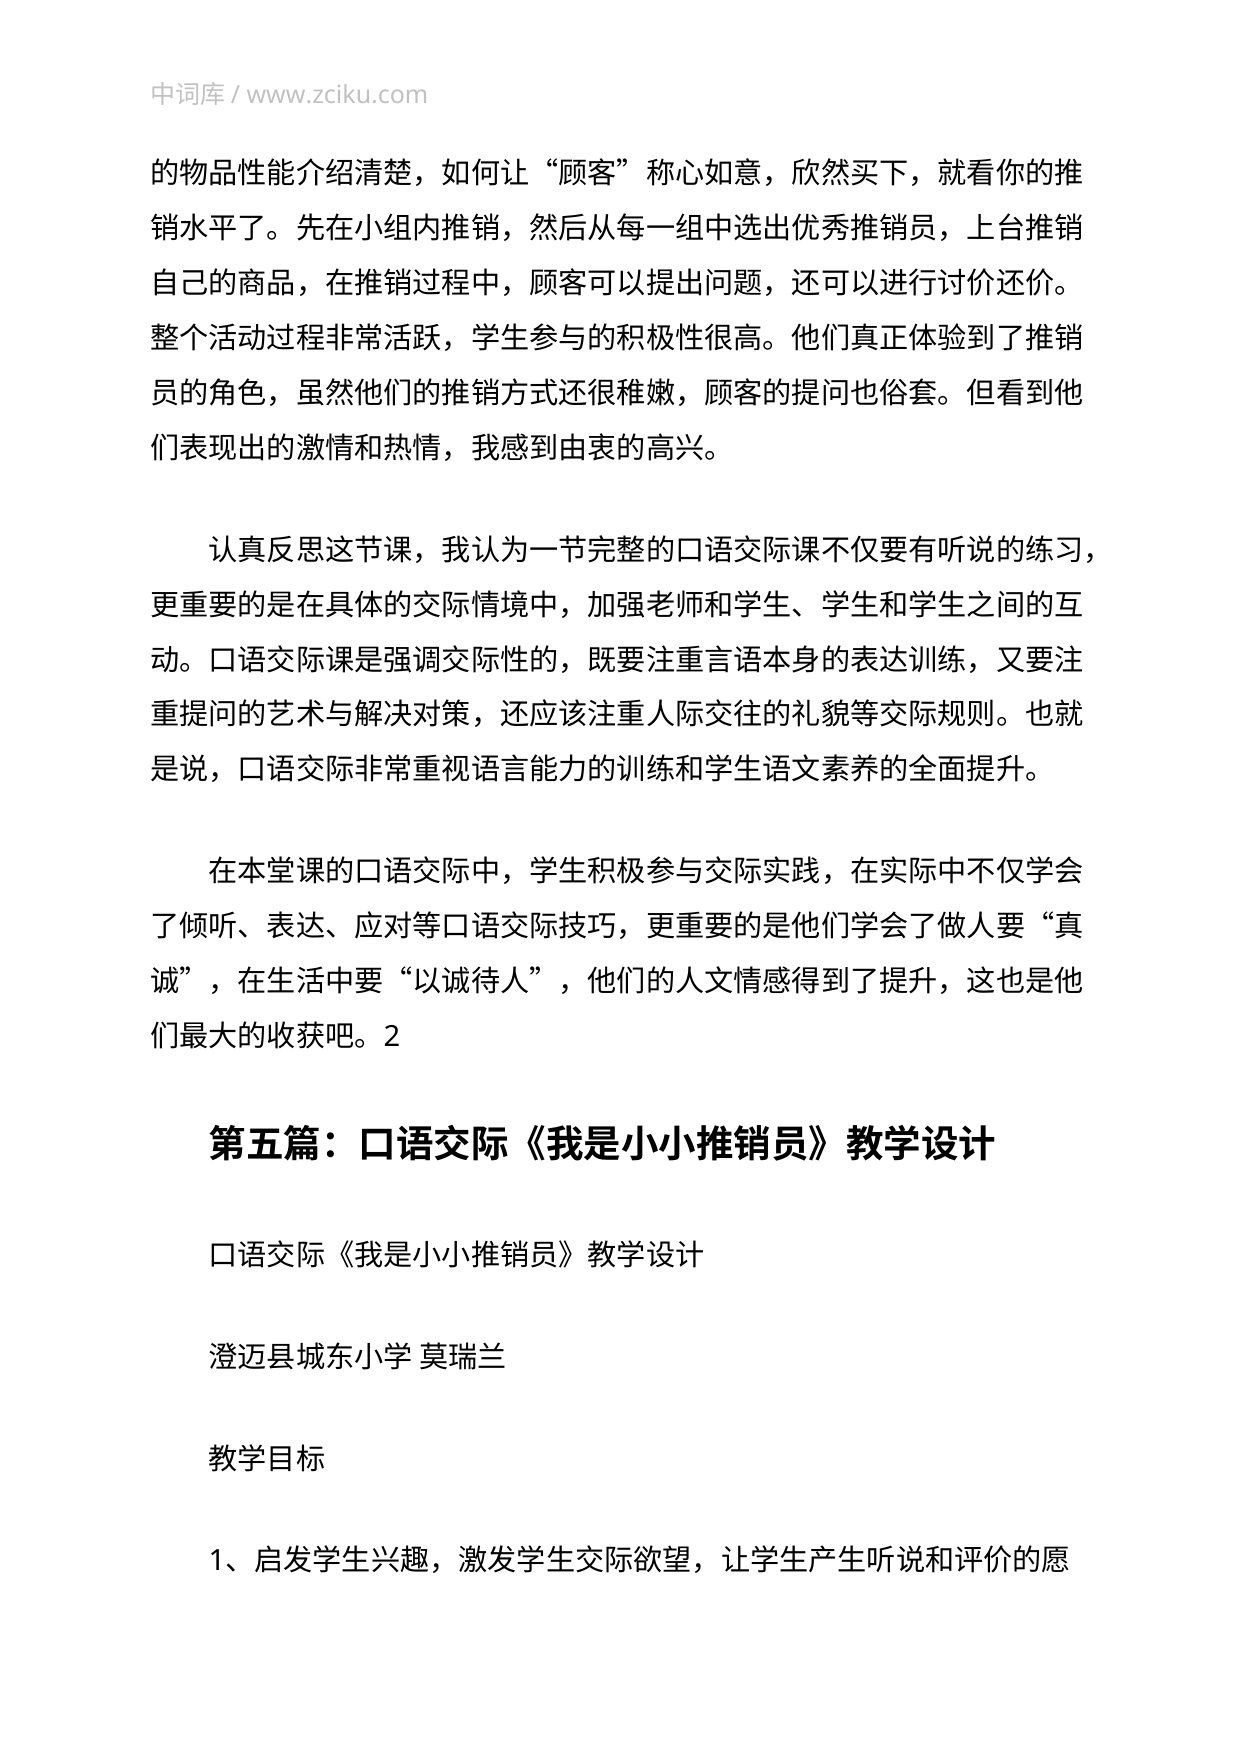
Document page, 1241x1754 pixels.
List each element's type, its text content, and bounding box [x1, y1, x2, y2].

text 第五篇：口语交际《我是小小推销员》教学设计 [150, 1114, 1090, 1168]
text 认真反思这节课，我认为一节完整的口语交际课不仅要有听说的练习，更重要的是在具体的交际情境中，加强老师和学生、学生和学生之间的互动。口语交际课是强调交际性的，既要注重言语本身的表达训练，又要注重提问的艺术与解决对策，还应该注重人际交往的礼貌等交际规则。也就是说，口语交际非常重视语言能力的训练和学生语文素养的全面提升。 [150, 526, 1090, 788]
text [150, 150, 1090, 467]
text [150, 1537, 1090, 1579]
text 澄迈县城东小学 莫瑞兰 [150, 1333, 1090, 1376]
text 在本堂课的口语交际中，学生积极参与交际实践，在实际中不仅学会了倾听、表达、应对等口语交际技巧，更重要的是他们学会了做人要“真诚”，在生活中要“以诚待人”，他们的人文情感得到了提升，这也是他们最大的收获吧。2 [150, 848, 1090, 1055]
text 教学目标 [150, 1435, 1090, 1477]
text 口语交际《我是小小推销员》教学设计 [150, 1232, 1090, 1274]
